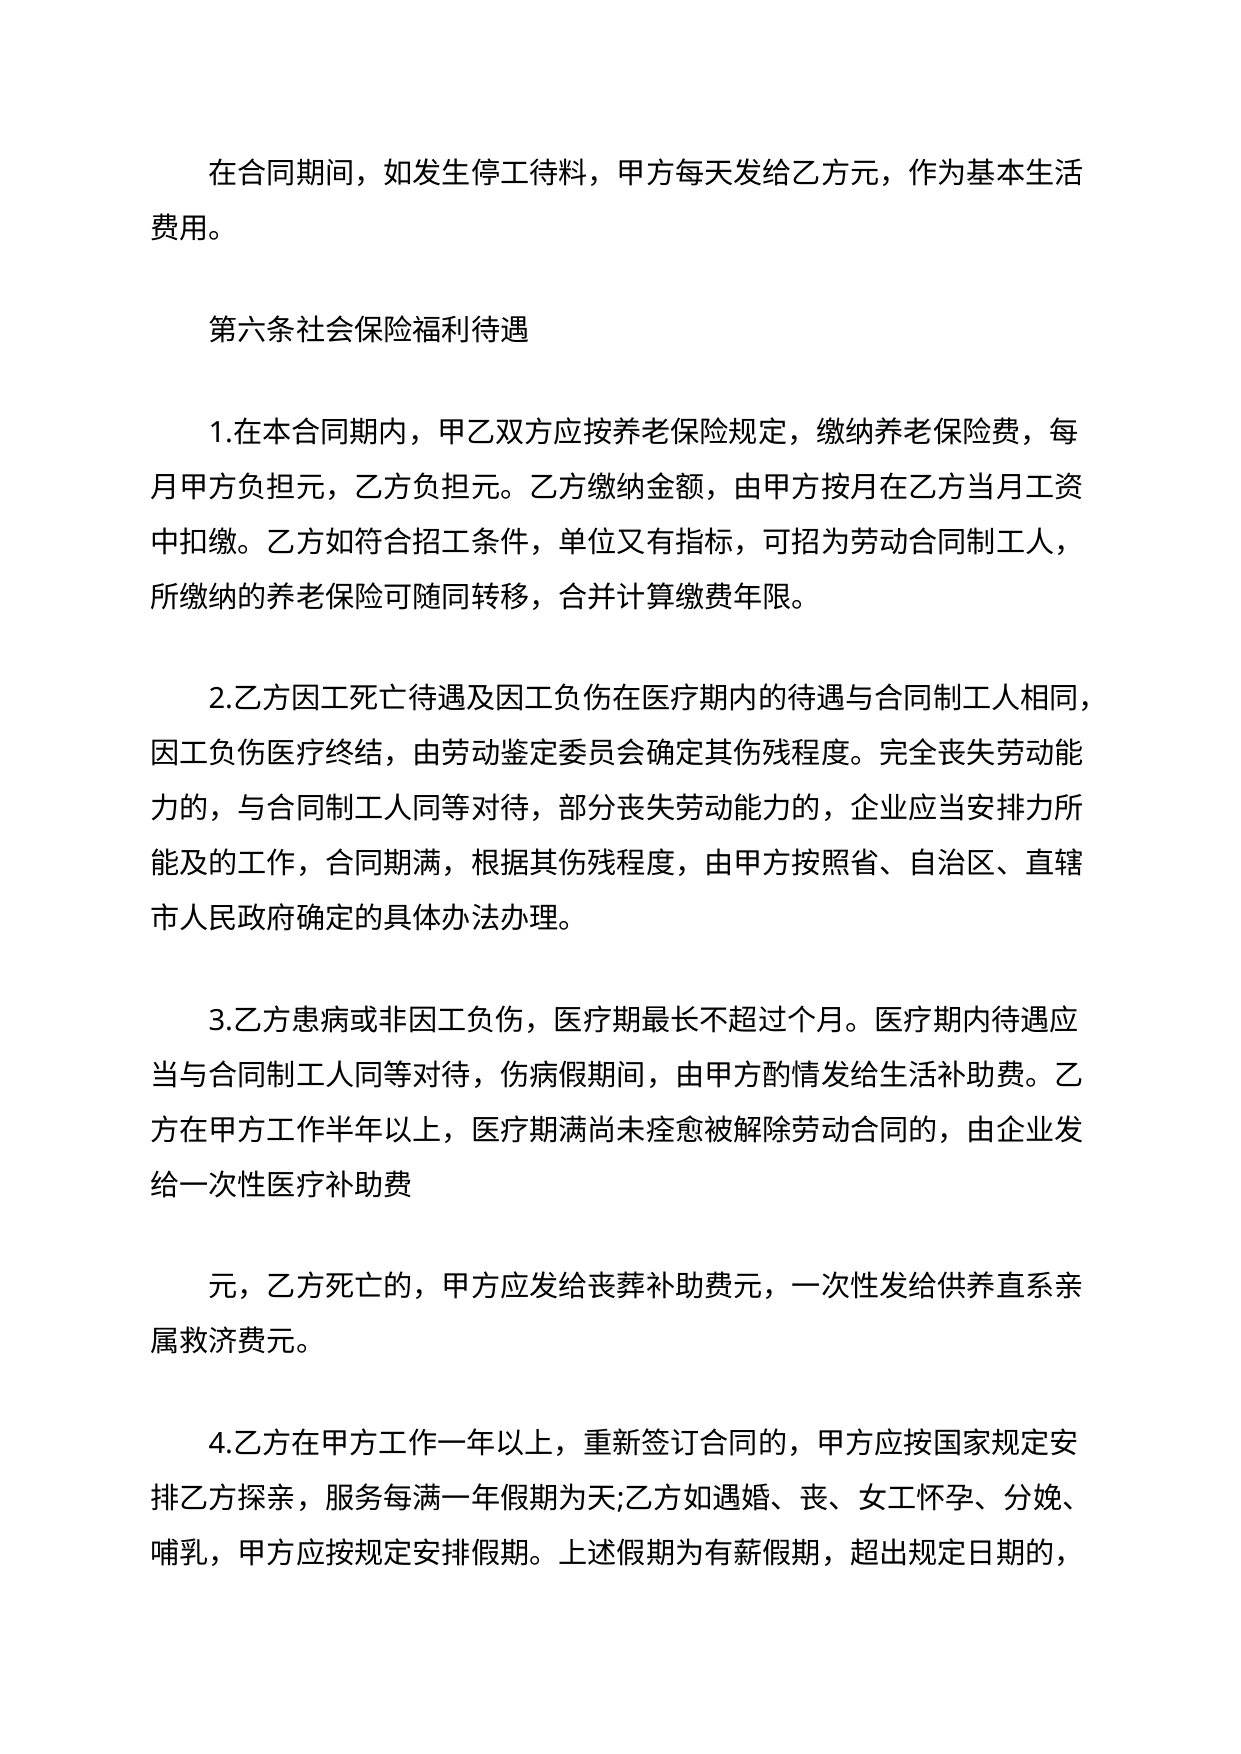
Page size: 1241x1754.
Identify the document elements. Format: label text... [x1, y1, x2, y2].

text 1.在本合同期内，甲乙双方应按养老保险规定，缴纳养老保险费，每月甲方负担元，乙方负担元。乙方缴纳金额，由甲方按月在乙方当月工资中扣缴。乙方如符合招工条件，单位又有指标，可招为劳动合同制工人，所缴纳的养老保险可随同转移，合并计算缴费年限。 [150, 408, 1090, 616]
text 第六条社会保险福利待遇 [150, 307, 1090, 349]
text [150, 1420, 1090, 1572]
text 3.乙方患病或非因工负伤，医疗期最长不超过个月。医疗期内待遇应当与合同制工人同等对待，伤病假期间，由甲方酌情发给生活补助费。乙方在甲方工作半年以上，医疗期满尚未痊愈被解除劳动合同的，由企业发给一次性医疗补助费 [150, 996, 1090, 1203]
text 2.乙方因工死亡待遇及因工负伤在医疗期内的待遇与合同制工人相同，因工负伤医疗终结，由劳动鉴定委员会确定其伤残程度。完全丧失劳动能力的，与合同制工人同等对待，部分丧失劳动能力的，企业应当安排力所能及的工作，合同期满，根据其伤残程度，由甲方按照省、自治区、直辖市人民政府确定的具体办法办理。 [150, 675, 1090, 937]
text 在合同期间，如发生停工待料，甲方每天发给乙方元，作为基本生活费用。 [150, 150, 1090, 247]
text 元，乙方死亡的，甲方应发给丧葬补助费元，一次性发给供养直系亲属救济费元。 [150, 1263, 1090, 1360]
